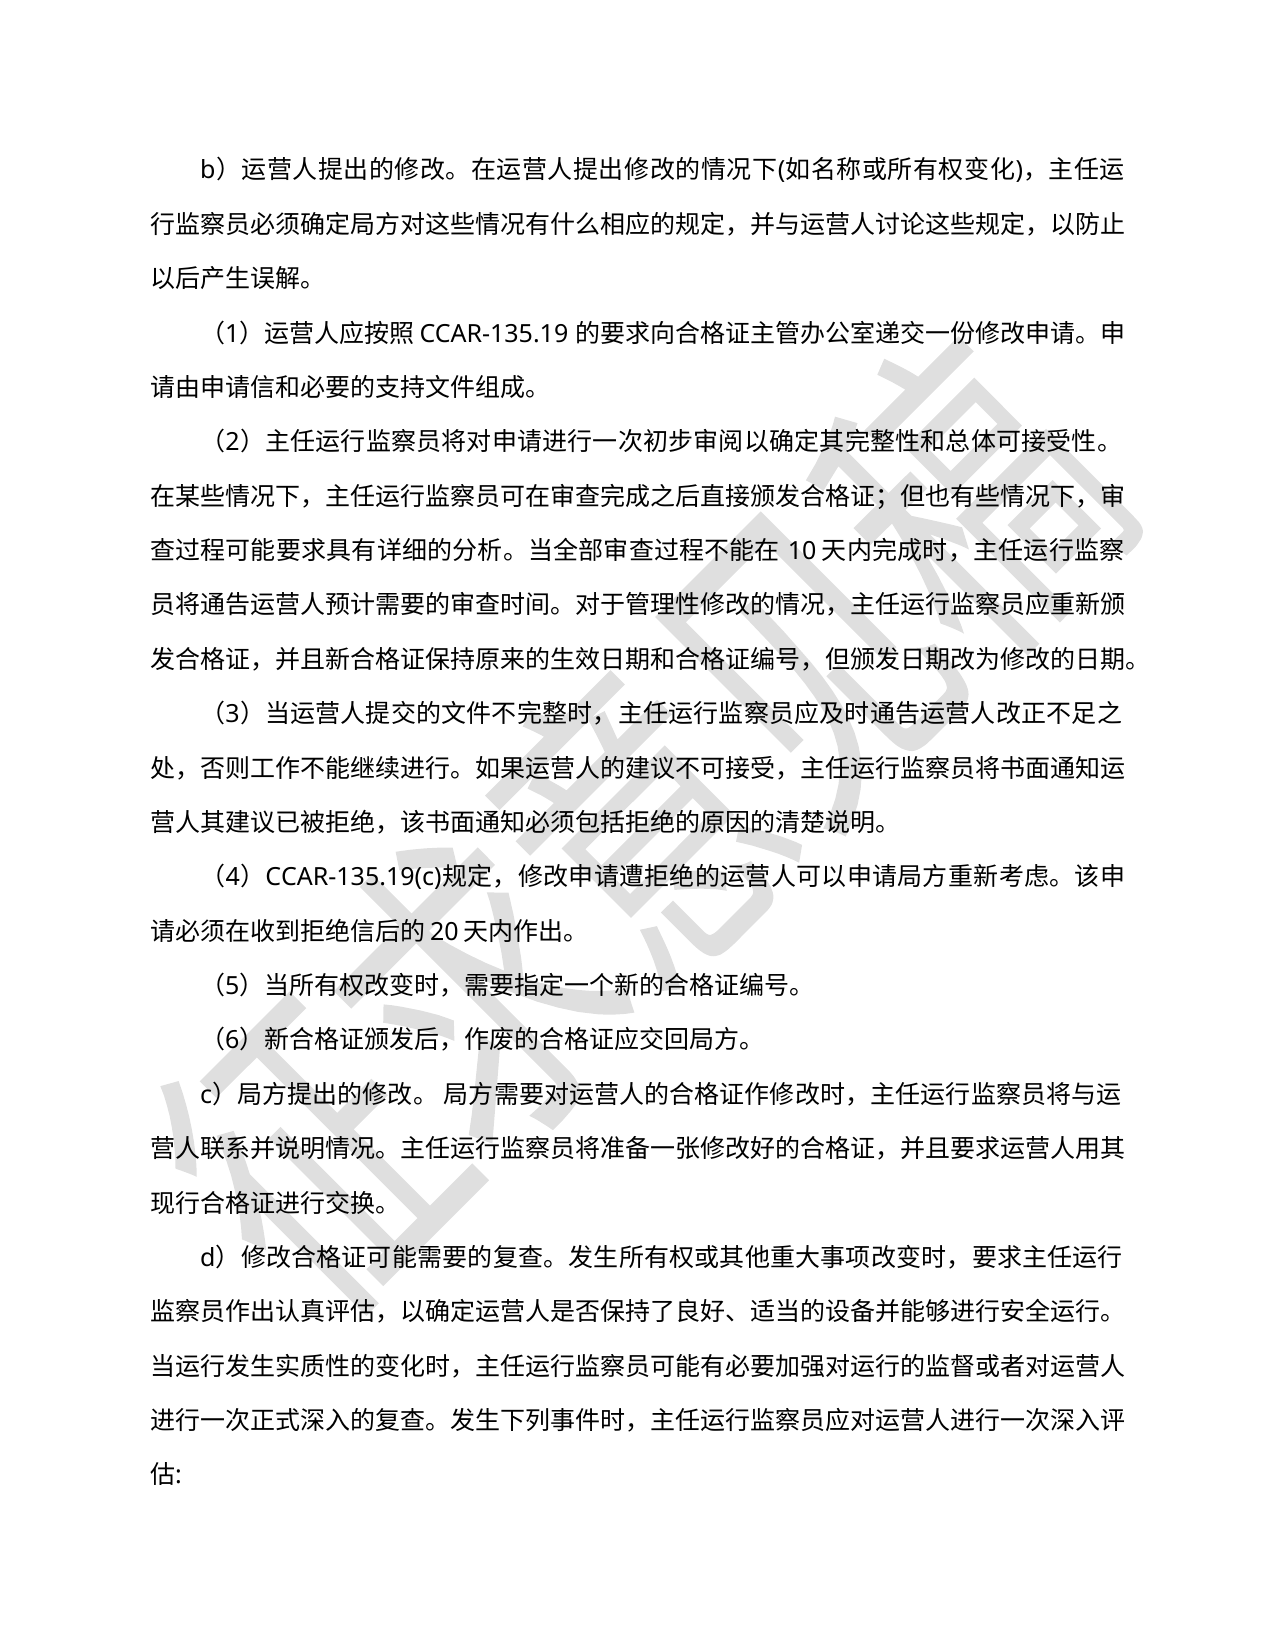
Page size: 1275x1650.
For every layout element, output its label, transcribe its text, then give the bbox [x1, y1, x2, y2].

text （1）运营人应按照CCAR-135.19 的要求向合格证主管办公室递交一份修改申请。申请由申请信和必要的支持文件组成。 [150, 313, 1125, 404]
text c）局方提出的修改。 局方需要对运营人的合格证作修改时，主任运行监察员将与运营人联系并说明情况。主任运行监察员将准备一张修改好的合格证，并且要求运营人用其现行合格证进行交换。 [150, 1074, 1125, 1219]
text （6）新合格证颁发后，作废的合格证应交回局方。 [150, 1020, 1125, 1056]
text （3）当运营人提交的文件不完整时，主任运行监察员应及时通告运营人改正不足之处，否则工作不能继续进行。如果运营人的建议不可接受，主任运行监察员将书面通知运营人其建议已被拒绝，该书面通知必须包括拒绝的原因的清楚说明。 [150, 694, 1125, 839]
text （2）主任运行监察员将对申请进行一次初步审阅以确定其完整性和总体可接受性。在某些情况下，主任运行监察员可在审查完成之后直接颁发合格证；但也有些情况下，审查过程可能要求具有详细的分析。当全部审查过程不能在10天内完成时，主任运行监察员将通告运营人预计需要的审查时间。对于管理性修改的情况，主任运行监察员应重新颁发合格证，并且新合格证保持原来的生效日期和合格证编号，但颁发日期改为修改的日期。 [150, 422, 1125, 676]
text d）修改合格证可能需要的复查。发生所有权或其他重大事项改变时，要求主任运行监察员作出认真评估，以确定运营人是否保持了良好、适当的设备并能够进行安全运行。当运行发生实质性的变化时，主任运行监察员可能有必要加强对运行的监督或者对运营人进行一次正式深入的复查。发生下列事件时，主任运行监察员应对运营人进行一次深入评估: [150, 1237, 1125, 1491]
text （4）CCAR-135.19(c)规定，修改申请遭拒绝的运营人可以申请局方重新考虑。该申请必须在收到拒绝信后的20天内作出。 [150, 857, 1125, 947]
text b）运营人提出的修改。在运营人提出修改的情况下(如名称或所有权变化)，主任运行监察员必须确定局方对这些情况有什么相应的规定，并与运营人讨论这些规定，以防止以后产生误解。 [150, 150, 1125, 295]
text （5）当所有权改变时，需要指定一个新的合格证编号。 [150, 966, 1125, 1002]
